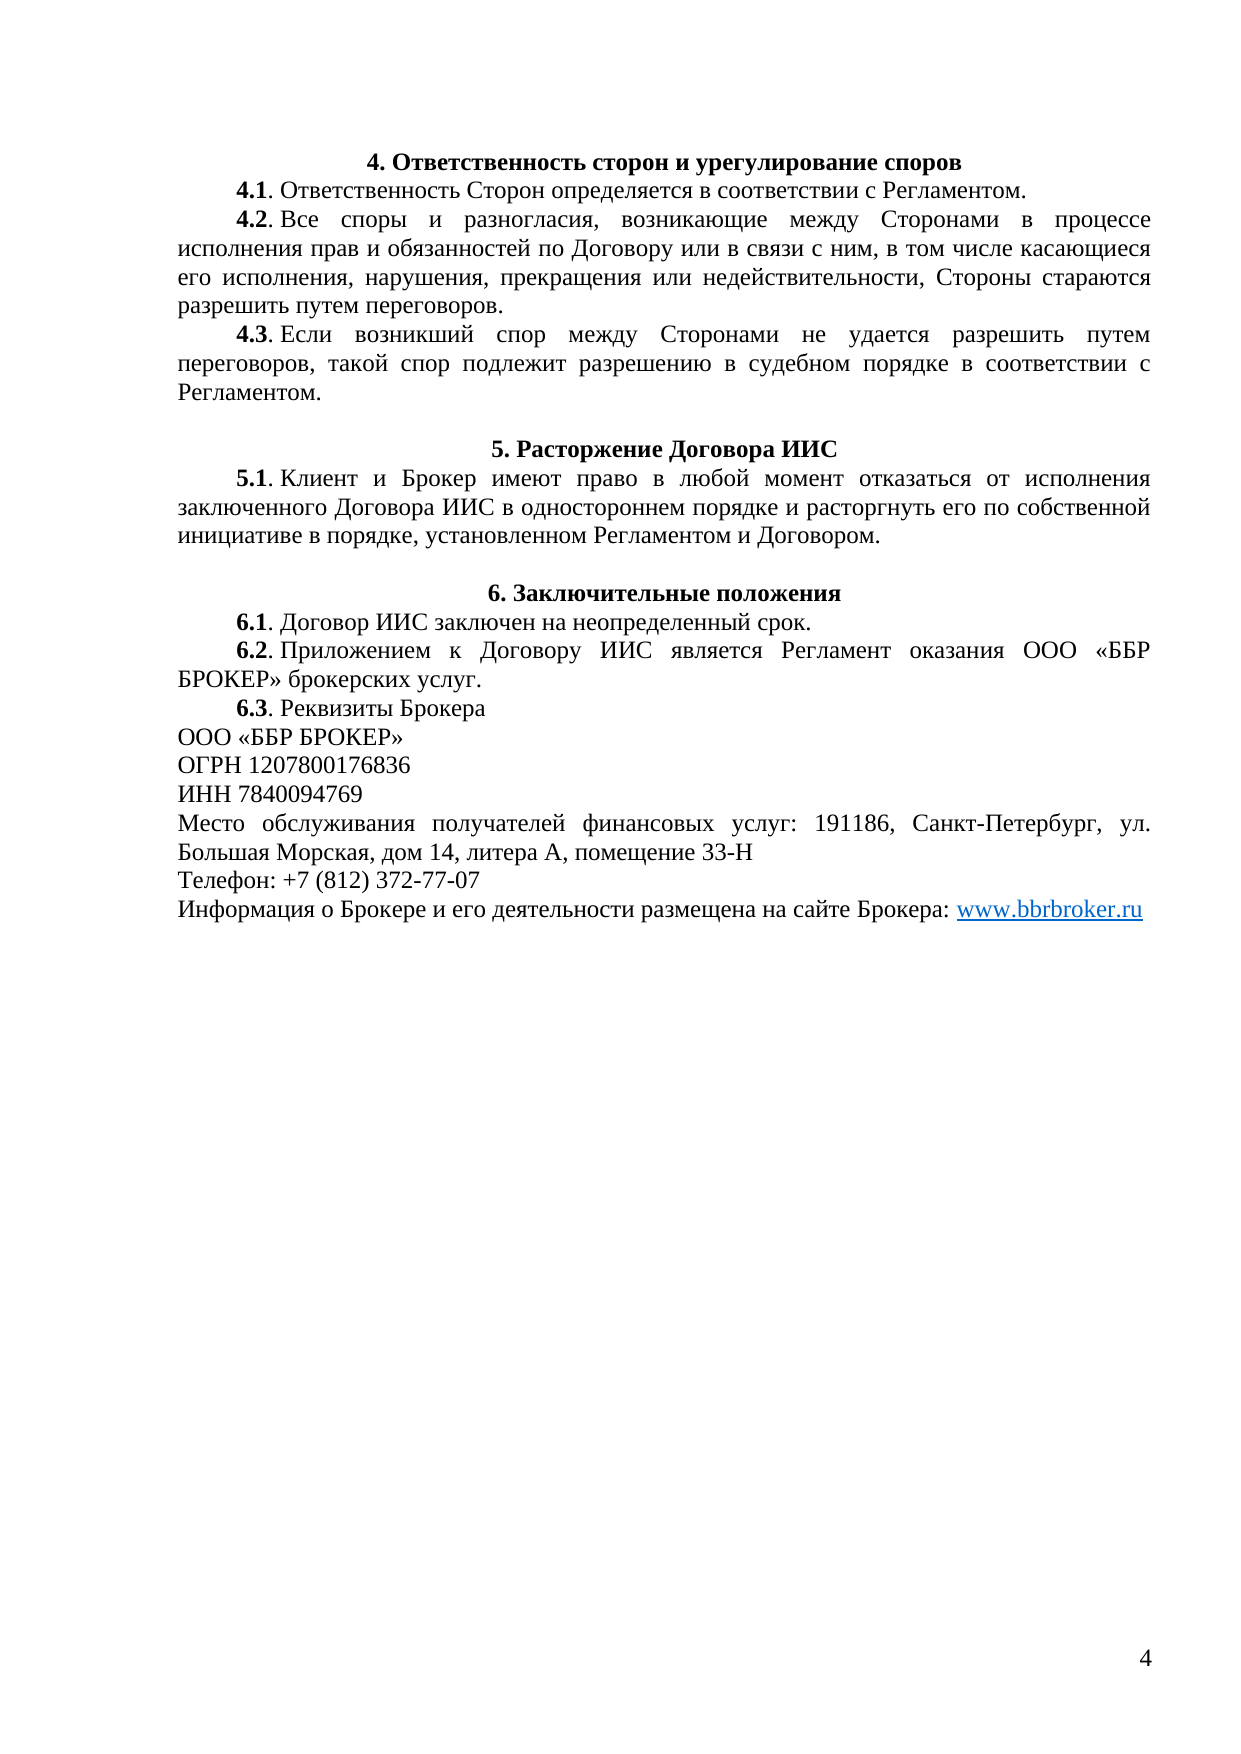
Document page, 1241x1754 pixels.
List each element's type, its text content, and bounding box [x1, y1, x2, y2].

text Информация о Брокере и его деятельности размещена на сайте Брокера: www.bbrbroker.ru [177, 894, 1152, 923]
text 5.1. Клиент и Брокер имеют право в любой момент отказаться от исполнения заключенного Договора ИИС в одностороннем порядке и расторгнуть его по собственной инициативе в порядке, установленном Регламентом и Договором. [177, 463, 1152, 549]
text 4.3. Если возникший спор между Сторонами не удается разрешить путем переговоров, такой спор подлежит разрешению в судебном порядке в соответствии с Регламентом. [177, 319, 1152, 406]
text ООО «ББР БРОКЕР» [177, 722, 1152, 751]
subtitle 5. Расторжение Договора ИИС [177, 434, 1152, 463]
text Место обслуживания получателей финансовых услуг: 191186, Санкт-Петербург, ул. Большая Морская, дом 14, литера А, помещение 33-Н [177, 808, 1152, 866]
text Телефон: +7 (812) 372-77-07 [177, 866, 1152, 894]
text 6.1. Договор ИИС заключен на неопределенный срок. [177, 607, 1152, 636]
subtitle 4. Ответственность сторон и урегулирование споров [177, 147, 1152, 176]
text 6.3. Реквизиты Брокера [177, 693, 1152, 722]
text 4.1. Ответственность Сторон определяется в соответствии с Регламентом. [177, 176, 1152, 204]
text ОГРН 1207800176836 [177, 751, 1152, 779]
text ИНН 7840094769 [177, 779, 1152, 808]
text 6.2. Приложением к Договору ИИС является Регламент оказания ООО «ББР БРОКЕР» брокерских услуг. [177, 636, 1152, 693]
text 4.2. Все споры и разногласия, возникающие между Сторонами в процессе исполнения прав и обязанностей по Договору или в связи с ним, в том числе касающиеся его исполнения, нарушения, прекращения или недействительности, Стороны стараются разрешить путем переговоров. [177, 204, 1152, 319]
subtitle 6. Заключительные положения [177, 578, 1152, 607]
